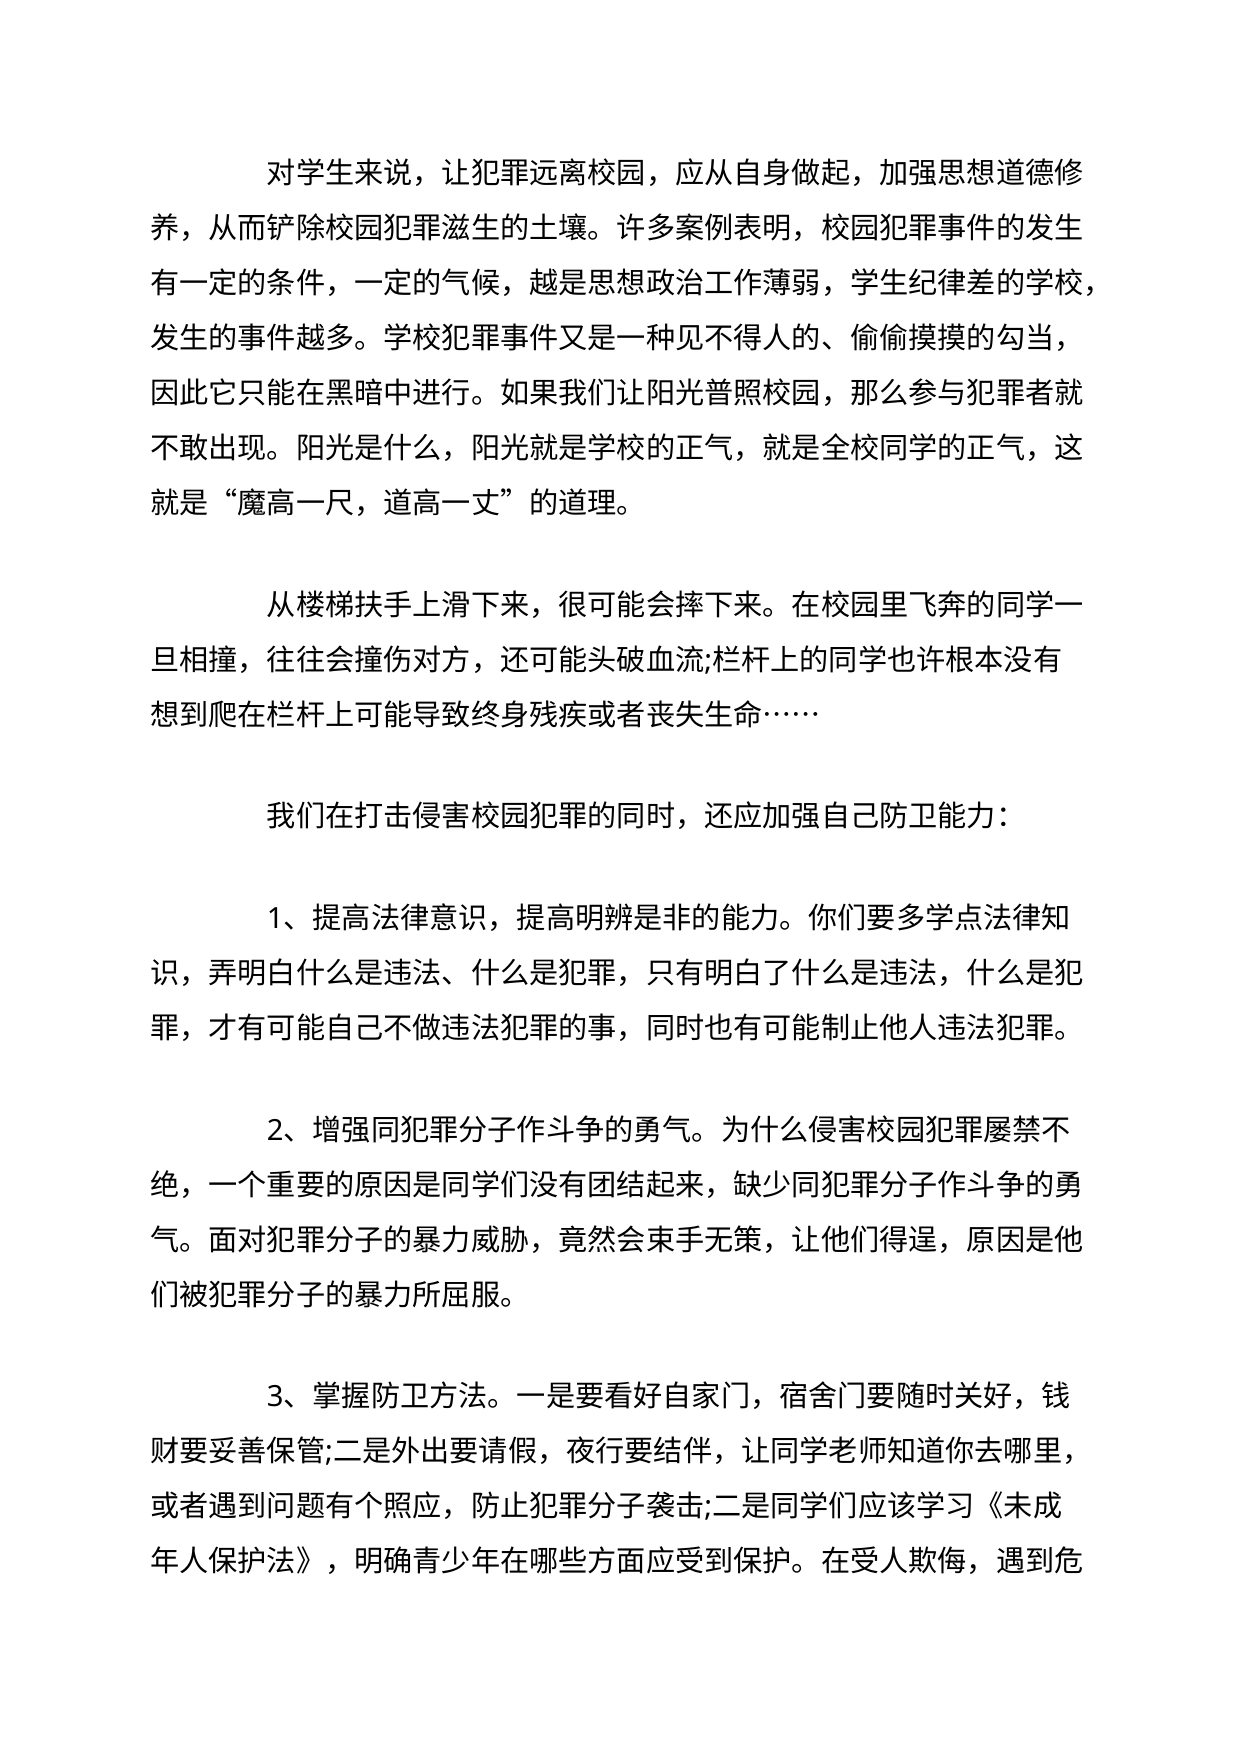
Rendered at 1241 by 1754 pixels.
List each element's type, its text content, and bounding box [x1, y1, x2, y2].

text 1、提高法律意识，提高明辨是非的能力。你们要多学点法律知识，弄明白什么是违法、什么是犯罪，只有明白了什么是违法，什么是犯罪，才有可能自己不做违法犯罪的事，同时也有可能制止他人违法犯罪。 [150, 894, 1090, 1047]
text 2、增强同犯罪分子作斗争的勇气。为什么侵害校园犯罪屡禁不绝，一个重要的原因是同学们没有团结起来，缺少同犯罪分子作斗争的勇气。面对犯罪分子的暴力威胁，竟然会束手无策，让他们得逞，原因是他们被犯罪分子的暴力所屈服。 [150, 1106, 1090, 1313]
text 从楼梯扶手上滑下来，很可能会摔下来。在校园里飞奔的同学一旦相撞，往往会撞伤对方，还可能头破血流;栏杆上的同学也许根本没有想到爬在栏杆上可能导致终身残疾或者丧失生命…… [150, 581, 1090, 733]
text 对学生来说，让犯罪远离校园，应从自身做起，加强思想道德修养，从而铲除校园犯罪滋生的土壤。许多案例表明，校园犯罪事件的发生有一定的条件，一定的气候，越是思想政治工作薄弱，学生纪律差的学校，发生的事件越多。学校犯罪事件又是一种见不得人的、偷偷摸摸的勾当，因此它只能在黑暗中进行。如果我们让阳光普照校园，那么参与犯罪者就不敢出现。阳光是什么，阳光就是学校的正气，就是全校同学的正气，这就是“魔高一尺，道高一丈”的道理。 [150, 150, 1090, 522]
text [150, 1373, 1090, 1580]
text 我们在打击侵害校园犯罪的同时，还应加强自己防卫能力： [150, 793, 1090, 835]
